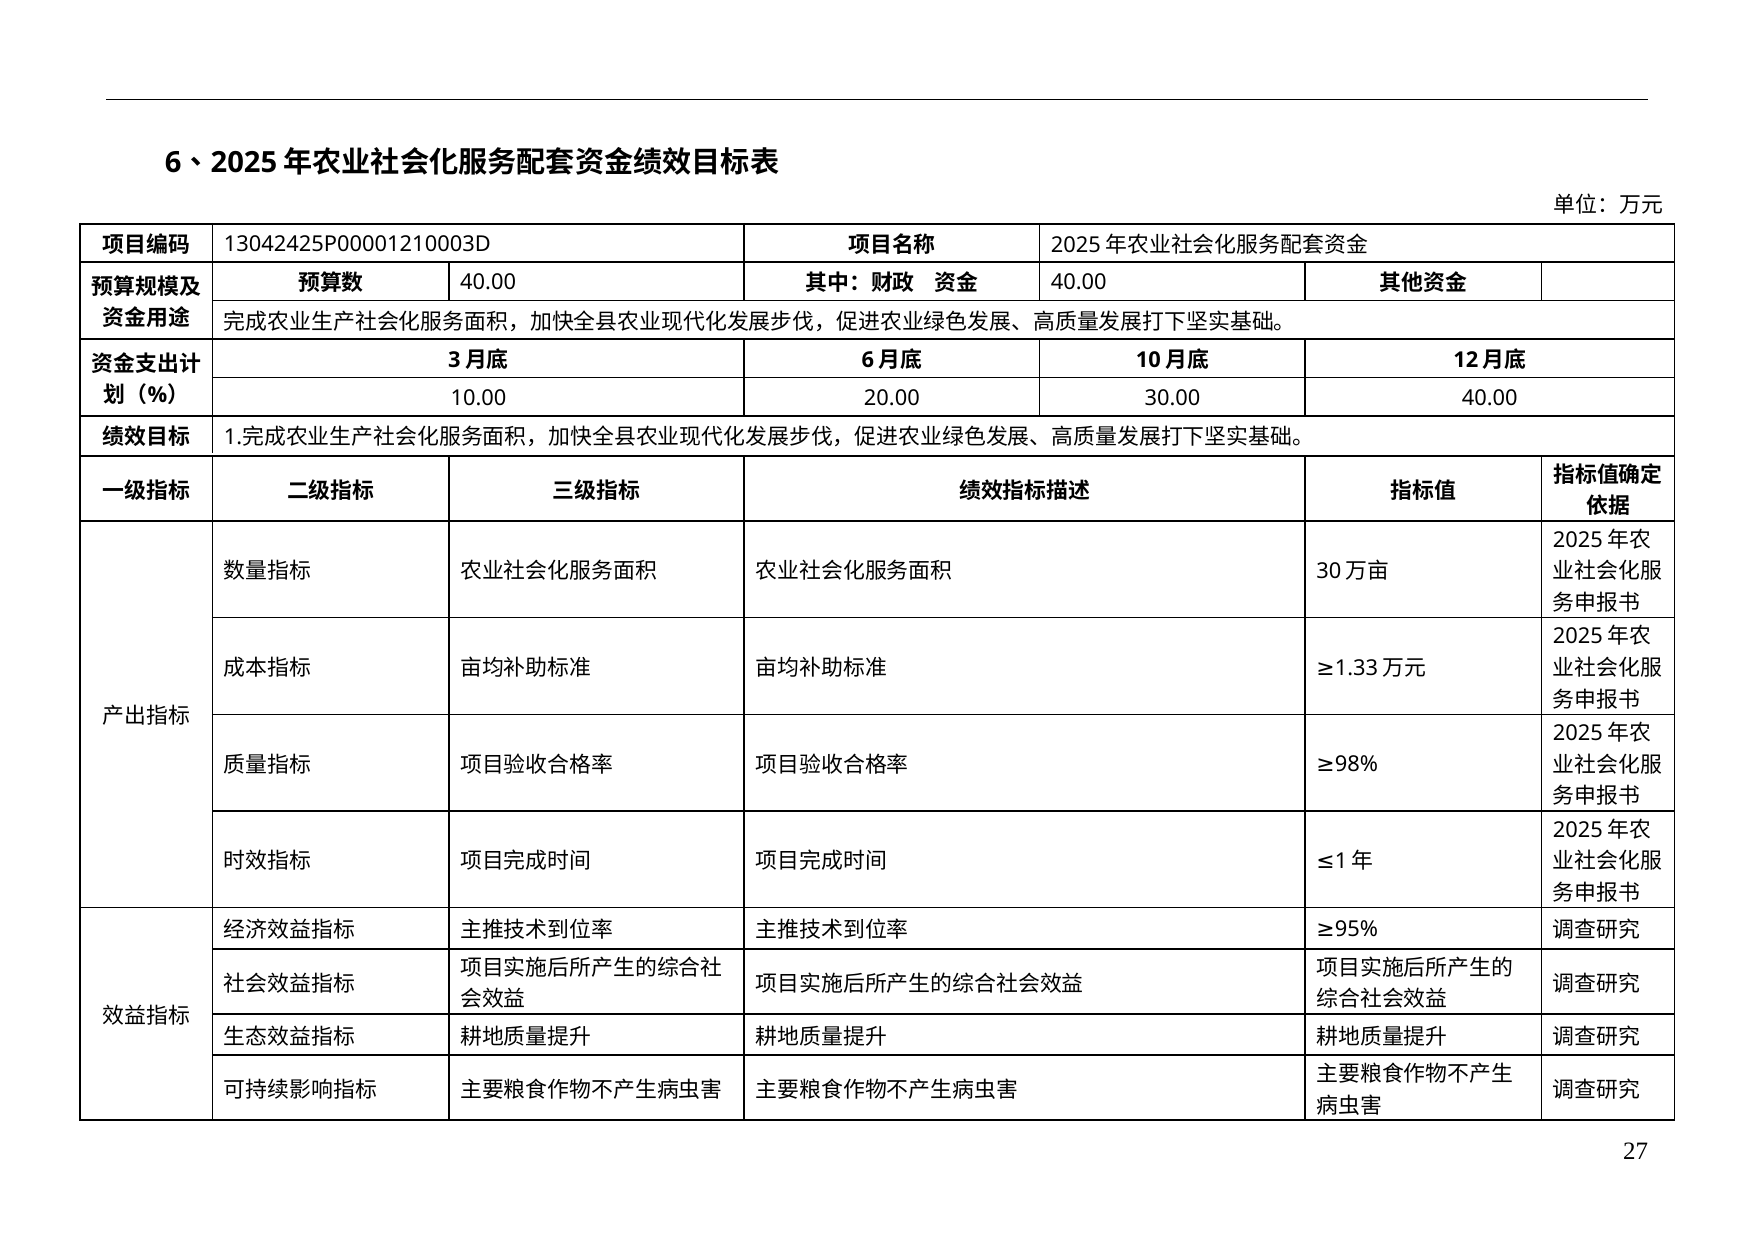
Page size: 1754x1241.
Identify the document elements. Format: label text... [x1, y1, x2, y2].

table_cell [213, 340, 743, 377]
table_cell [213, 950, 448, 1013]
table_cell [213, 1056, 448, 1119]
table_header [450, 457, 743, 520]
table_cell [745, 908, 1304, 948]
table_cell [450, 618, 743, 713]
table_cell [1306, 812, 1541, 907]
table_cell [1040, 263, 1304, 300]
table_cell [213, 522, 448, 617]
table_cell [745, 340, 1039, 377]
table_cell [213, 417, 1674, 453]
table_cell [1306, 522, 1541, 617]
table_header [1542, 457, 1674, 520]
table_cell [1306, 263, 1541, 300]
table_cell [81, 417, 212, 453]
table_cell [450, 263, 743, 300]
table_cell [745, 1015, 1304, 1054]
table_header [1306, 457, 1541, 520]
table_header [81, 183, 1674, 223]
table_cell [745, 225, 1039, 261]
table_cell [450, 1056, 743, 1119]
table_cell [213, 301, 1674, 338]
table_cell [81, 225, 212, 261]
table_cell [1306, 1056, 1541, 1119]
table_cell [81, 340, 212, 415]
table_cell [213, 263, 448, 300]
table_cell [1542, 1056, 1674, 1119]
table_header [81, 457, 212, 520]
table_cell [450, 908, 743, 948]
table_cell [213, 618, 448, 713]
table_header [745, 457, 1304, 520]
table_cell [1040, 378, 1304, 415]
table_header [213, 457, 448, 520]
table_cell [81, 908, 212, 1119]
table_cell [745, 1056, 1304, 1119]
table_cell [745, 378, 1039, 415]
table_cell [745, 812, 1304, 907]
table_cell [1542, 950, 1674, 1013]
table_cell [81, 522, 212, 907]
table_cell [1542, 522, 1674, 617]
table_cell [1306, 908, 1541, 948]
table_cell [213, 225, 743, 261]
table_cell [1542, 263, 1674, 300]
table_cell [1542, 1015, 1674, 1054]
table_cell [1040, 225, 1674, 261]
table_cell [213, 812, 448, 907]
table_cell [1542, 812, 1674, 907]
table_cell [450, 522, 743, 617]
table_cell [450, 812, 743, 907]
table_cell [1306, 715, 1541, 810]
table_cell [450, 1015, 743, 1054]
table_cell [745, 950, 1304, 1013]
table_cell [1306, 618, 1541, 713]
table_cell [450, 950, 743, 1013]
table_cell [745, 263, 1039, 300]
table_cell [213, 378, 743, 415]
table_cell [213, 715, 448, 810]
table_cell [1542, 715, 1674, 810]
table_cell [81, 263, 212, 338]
text 6、2025年农业社会化服务配套资金绩效目标表 [106, 142, 1648, 181]
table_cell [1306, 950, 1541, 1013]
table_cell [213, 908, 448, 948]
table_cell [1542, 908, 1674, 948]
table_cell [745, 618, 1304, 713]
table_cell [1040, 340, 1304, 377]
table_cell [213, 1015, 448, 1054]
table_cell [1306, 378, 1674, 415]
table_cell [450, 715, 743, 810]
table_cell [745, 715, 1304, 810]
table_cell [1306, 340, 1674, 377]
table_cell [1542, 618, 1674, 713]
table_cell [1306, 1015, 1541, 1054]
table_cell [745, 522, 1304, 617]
